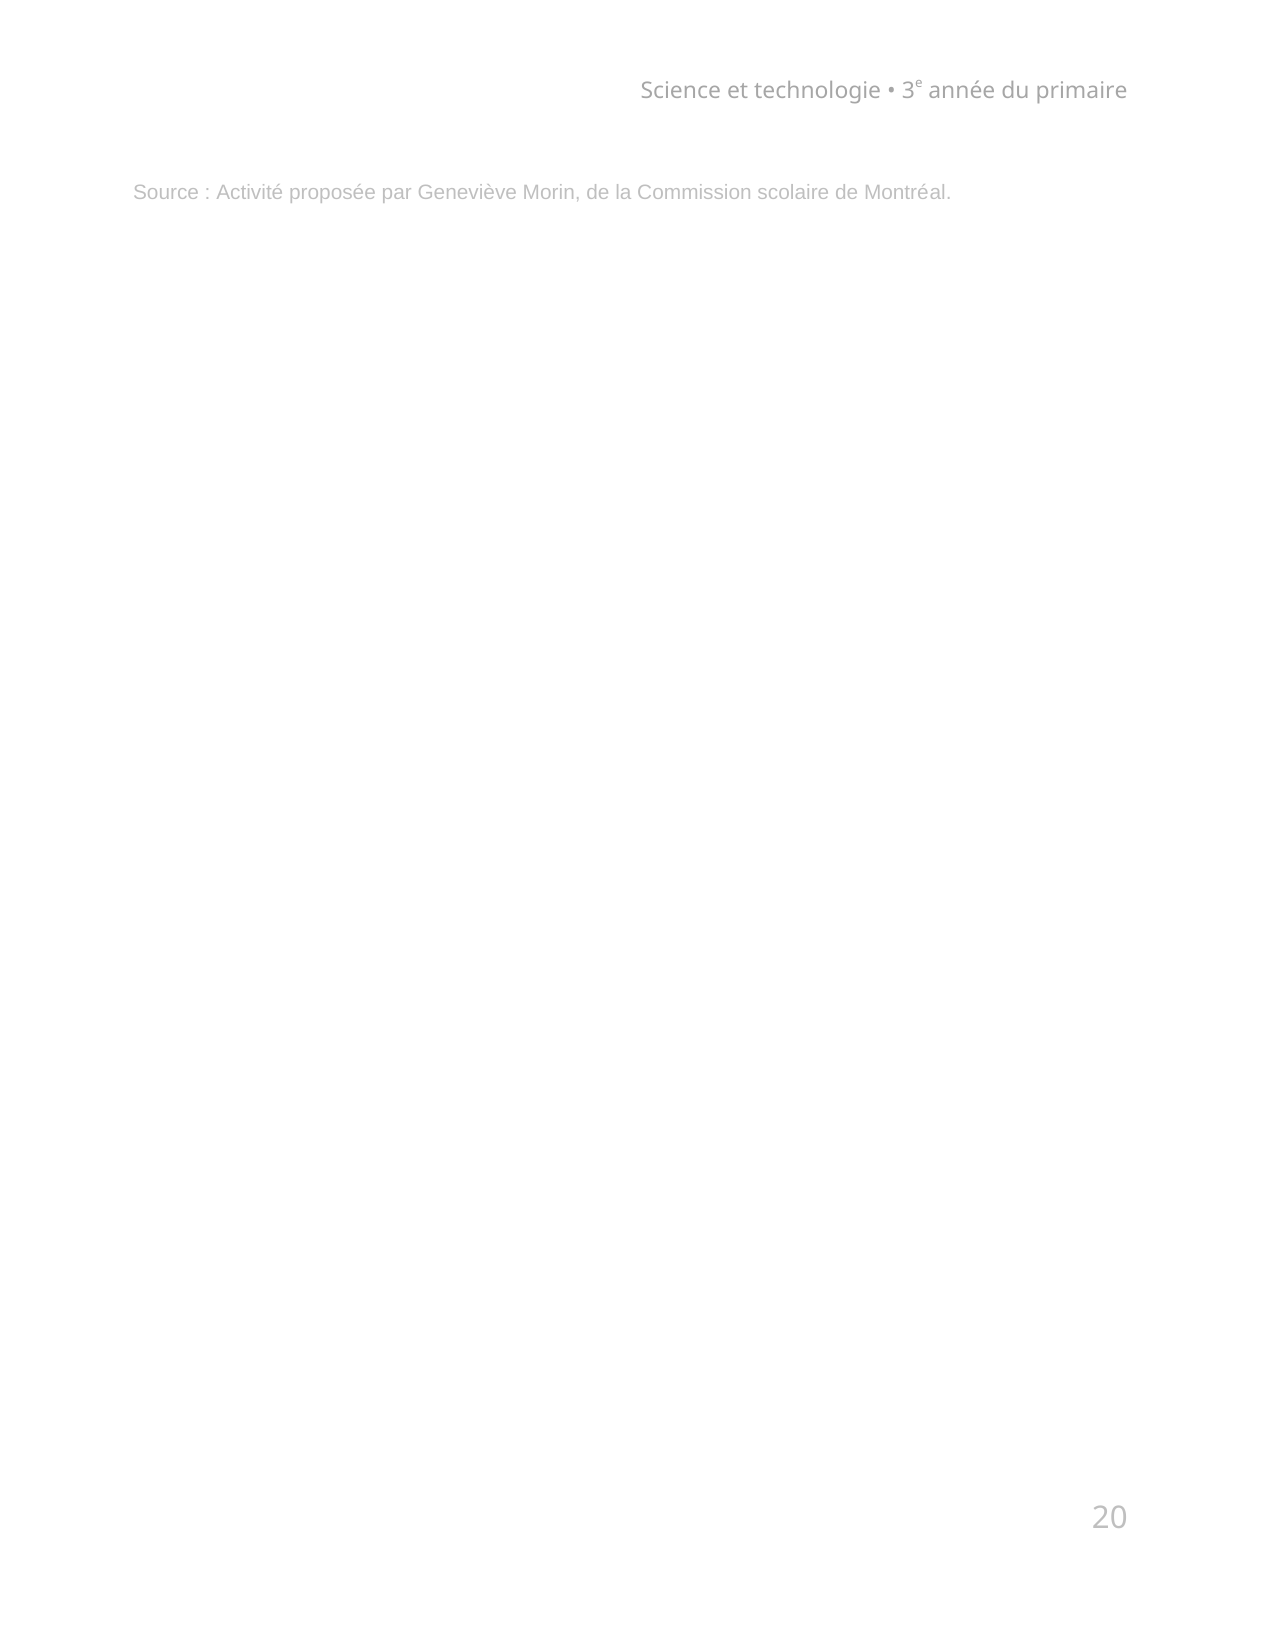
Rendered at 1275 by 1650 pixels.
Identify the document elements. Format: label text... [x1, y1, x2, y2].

text Source : Activité proposée par Geneviève Morin, de la Commission scolaire de Montréal. [133, 180, 1127, 204]
